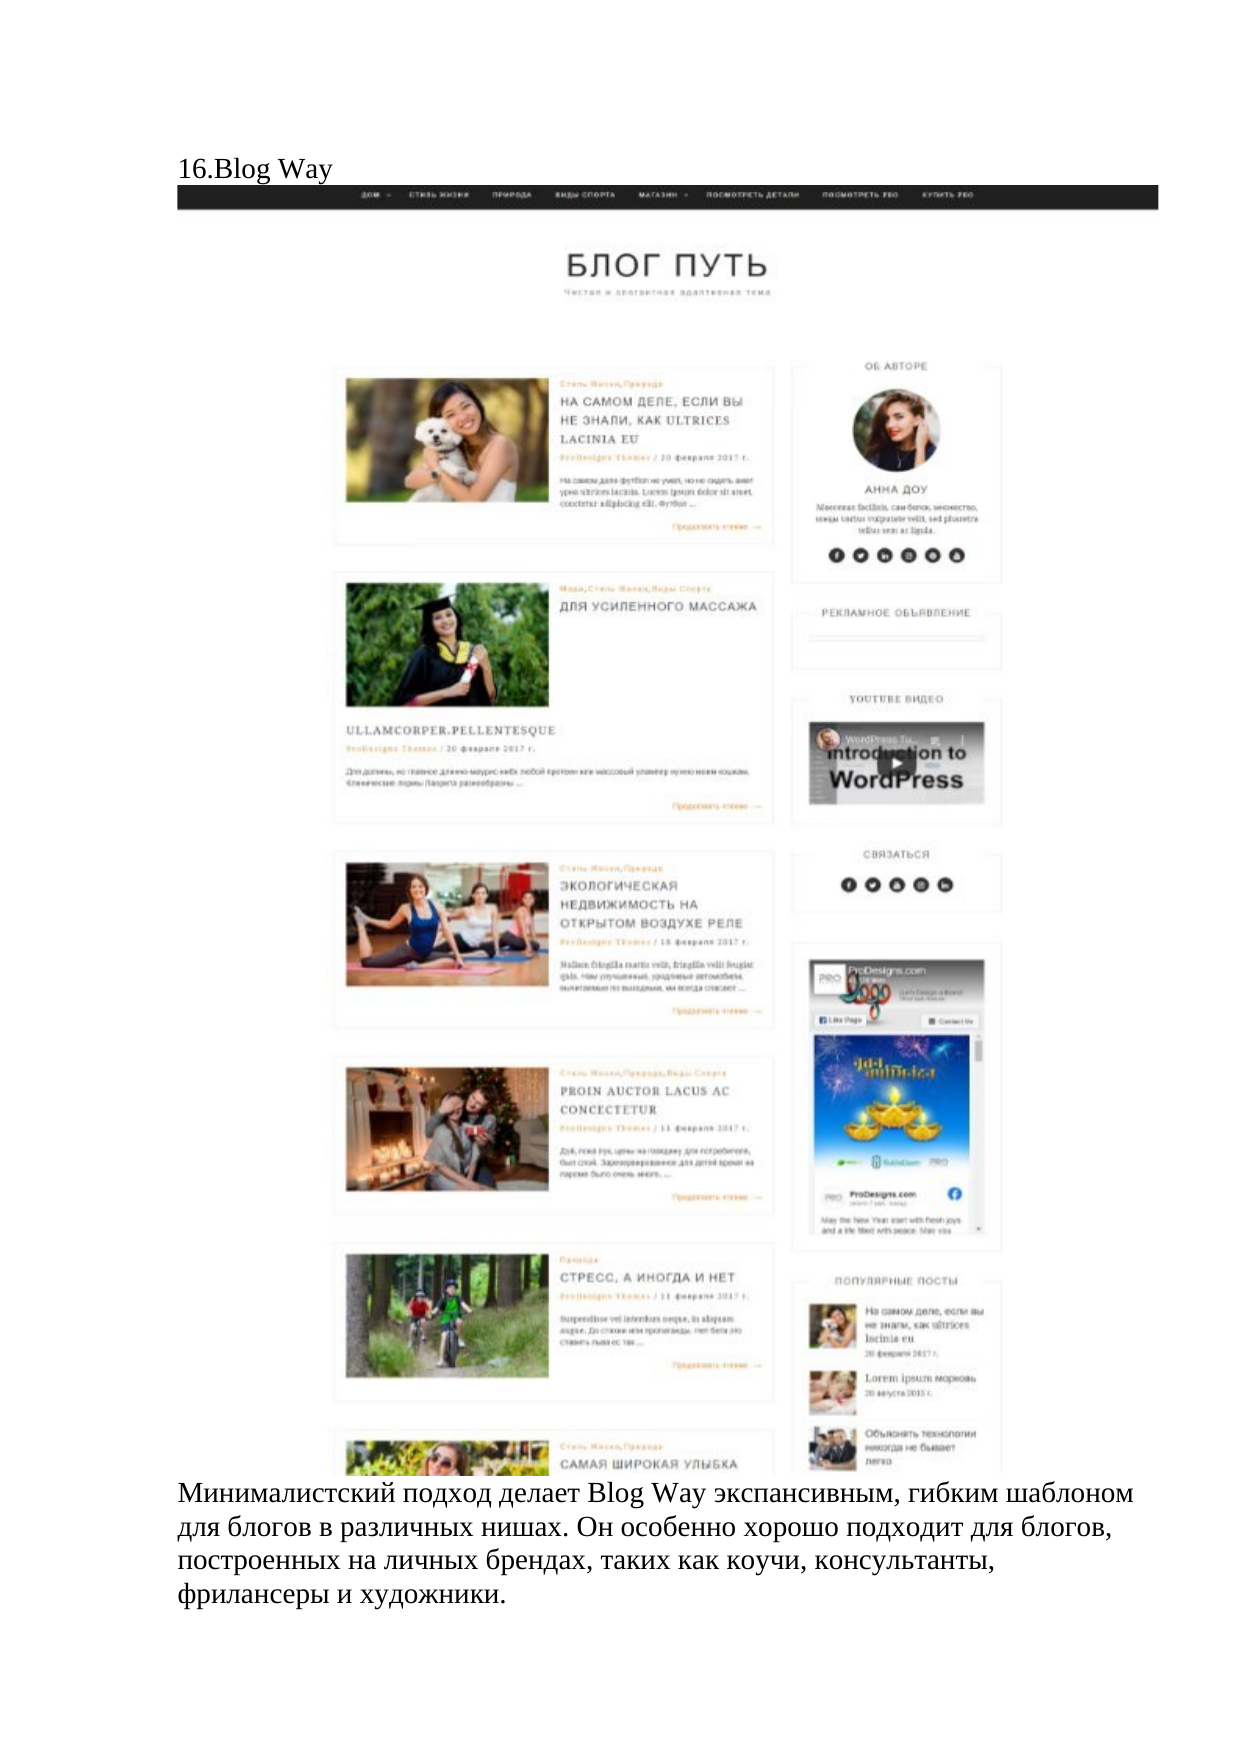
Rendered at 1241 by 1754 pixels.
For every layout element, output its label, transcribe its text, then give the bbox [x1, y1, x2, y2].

text 16.Blog Way [177, 152, 1152, 185]
text Минималистский подход делает Blog Way экспансивным, гибким шаблоном для блогов в различных нишах. Он особенно хорошо подходит для блогов, построенных на личных брендах, таких как коучи, консультанты, фрилансеры и художники. [177, 1476, 1152, 1609]
picture [177, 185, 1159, 1476]
